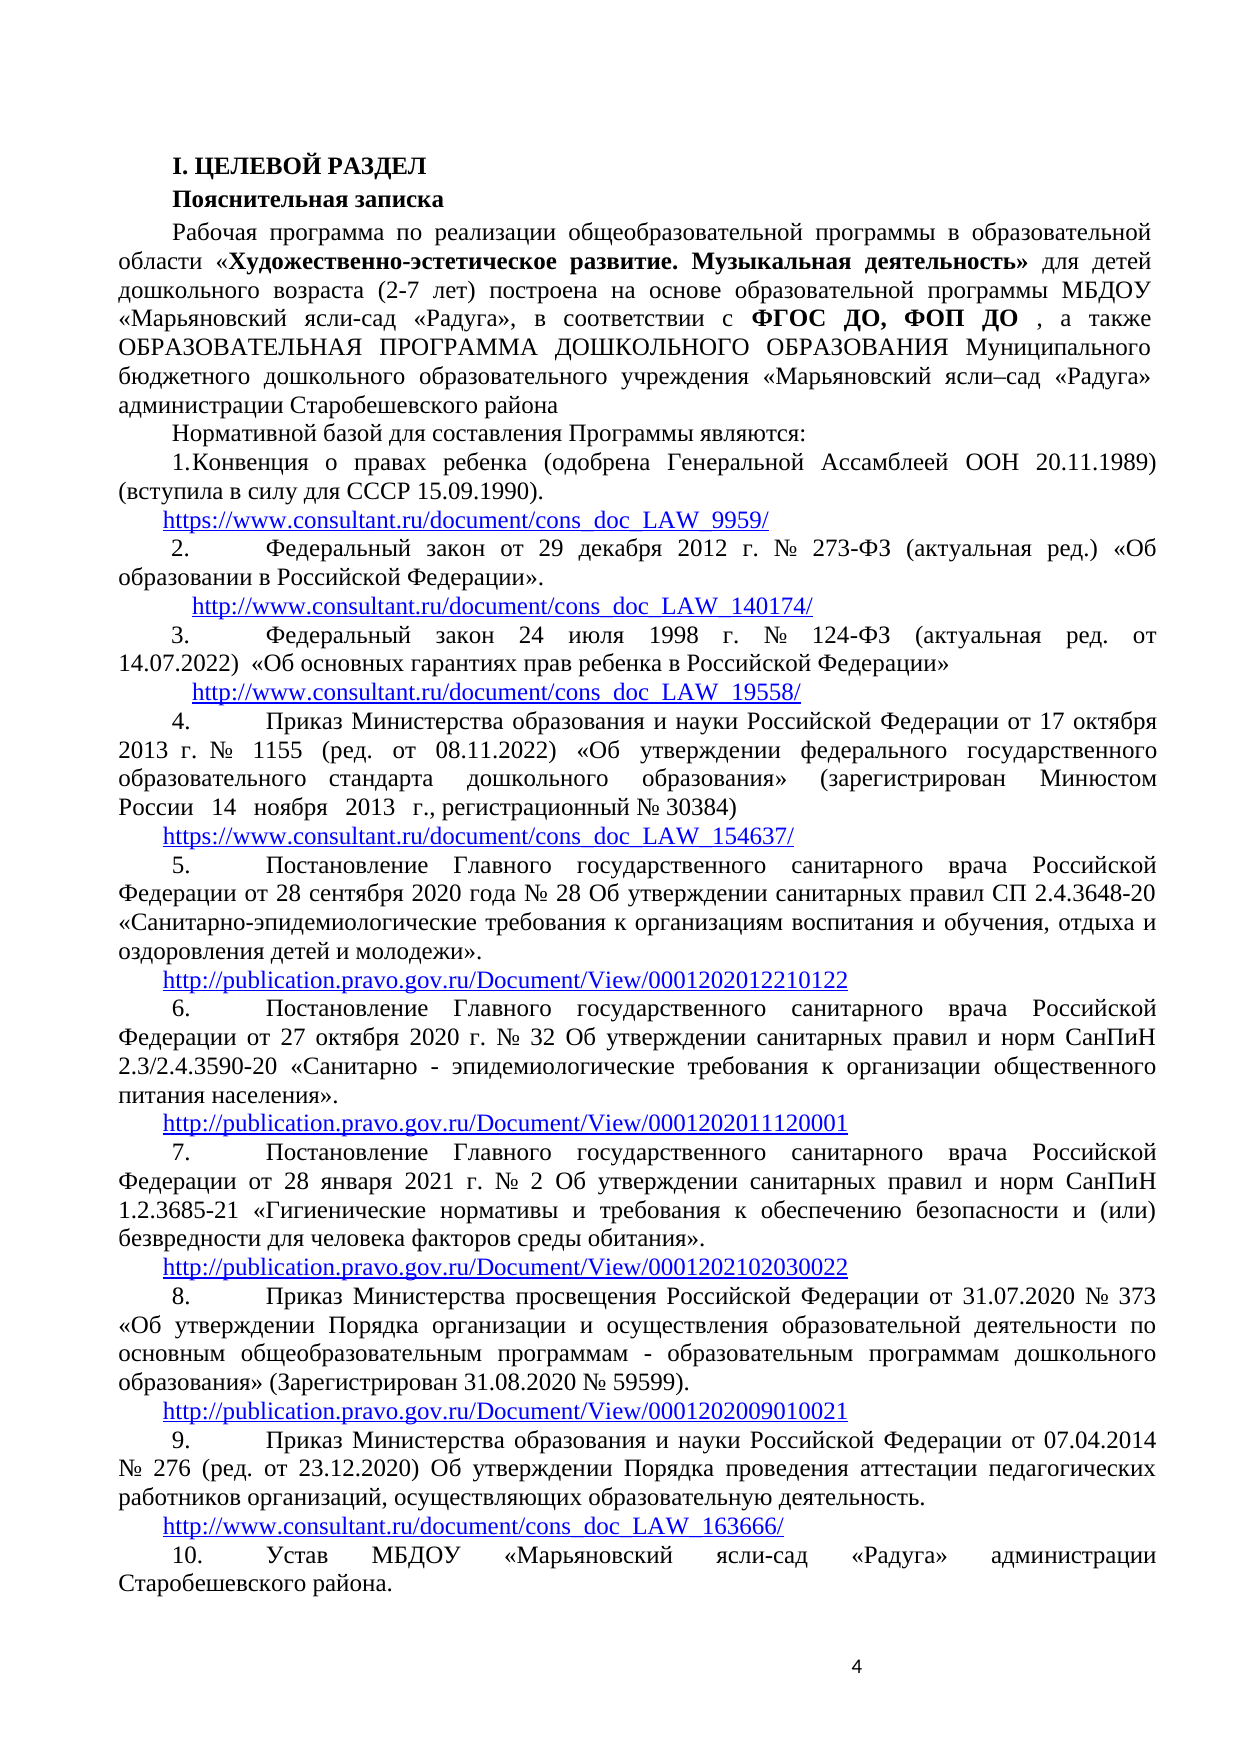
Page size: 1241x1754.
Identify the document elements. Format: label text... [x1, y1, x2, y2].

list Федеральный закон 24 июля 1998 г. № 124-ФЗ (актуальная ред. от 14.07.2022) «Об основных гарантиях прав ребенка в Российской Федерации» [118, 620, 1157, 677]
text Нормативной базой для составления Программы являются: [118, 418, 1152, 447]
text https://www.consultant.ru/document/cons_doc_LAW_154637/ [118, 821, 1157, 850]
list Устав МБДОУ «Марьяновский ясли-сад «Радуга» администрации Старобешевского района. [118, 1540, 1157, 1597]
text http://publication.pravo.gov.ru/Document/View/0001202012210122 [118, 965, 1157, 993]
text I. ЦЕЛЕВОЙ РАЗДЕЛ [118, 151, 1152, 180]
list Постановление Главного государственного санитарного врача Российской Федерации от 28 сентября 2020 года № 28 Об утверждении санитарных правил СП 2.4.3648-20 «Санитарно-эпидемиологические требования к организациям воспитания и обучения, отдыха и оздоровления детей и молодежи». [118, 850, 1157, 965]
list http://www.consultant.ru/document/cons_doc_LAW_19558/ [118, 677, 1154, 706]
list Постановление Главного государственного санитарного врача Российской Федерации от 27 октября 2020 г. № 32 Об утверждении санитарных правил и норм СанПиН 2.3/2.4.3590-20 «Санитарно - эпидемиологические требования к организации общественного питания населения». [118, 993, 1157, 1108]
list Приказ Министерства образования и науки Российской Федерации от 07.04.2014 № 276 (ред. от 23.12.2020) Об утверждении Порядка проведения аттестации педагогических работников организаций, осуществляющих образовательную деятельность. [118, 1425, 1157, 1511]
text http://publication.pravo.gov.ru/Document/View/0001202009010021 [118, 1396, 1157, 1425]
list http://www.consultant.ru/document/cons_doc_LAW_140174/ [118, 591, 1157, 620]
list Приказ Министерства просвещения Российской Федерации от 31.07.2020 № 373 «Об утверждении Порядка организации и осуществления образовательной деятельности по основным общеобразовательным программам - образовательным программам дошкольного образования» (Зарегистрирован 31.08.2020 № 59599). [118, 1281, 1157, 1396]
text Рабочая программа по реализации общеобразовательной программы в образовательной области «Художественно-эстетическое развитие. Музыкальная деятельность» для детей дошкольного возраста (2-7 лет) построена на основе образовательной программы МБДОУ «Марьяновский ясли-сад «Радуга», в соответствии с ФГОС ДО, ФОП ДО , а также ОБРАЗОВАТЕЛЬНАЯ ПРОГРАММА ДОШКОЛЬНОГО ОБРАЗОВАНИЯ Муниципального бюджетного дошкольного образовательного учреждения «Марьяновский ясли–сад «Радуга» администрации Старобешевского района [118, 217, 1152, 418]
text http://publication.pravo.gov.ru/Document/View/0001202102030022 [118, 1252, 1157, 1281]
list Постановление Главного государственного санитарного врача Российской Федерации от 28 января 2021 г. № 2 Об утверждении санитарных правил и норм СанПиН 1.2.3685-21 «Гигиенические нормативы и требования к обеспечению безопасности и (или) безвредности для человека факторов среды обитания». [118, 1137, 1157, 1252]
list Приказ Министерства образования и науки Российской Федерации от 17 октября 2013 г. № 1155 (ред. от 08.11.2022) «Об утверждении федерального государственного образовательного стандарта дошкольного образования» (зарегистрирован Минюстом России 14 ноября 2013 г., регистрационный № 30384) [118, 706, 1157, 821]
text http://www.consultant.ru/document/cons_doc_LAW_163666/ [118, 1511, 1157, 1540]
list Конвенция о правах ребенка (одобрена Генеральной Ассамблеей ООН 20.11.1989) (вступила в силу для СССР 15.09.1990). [118, 447, 1157, 505]
text https://www.consultant.ru/document/cons_doc_LAW_9959/ [118, 505, 1157, 533]
text Пояснительная записка [118, 184, 1152, 213]
text http://publication.pravo.gov.ru/Document/View/0001202011120001 [118, 1108, 1157, 1137]
list Федеральный закон от 29 декабря 2012 г. № 273-ФЗ (актуальная ред.) «Об образовании в Российской Федерации». [118, 533, 1157, 591]
